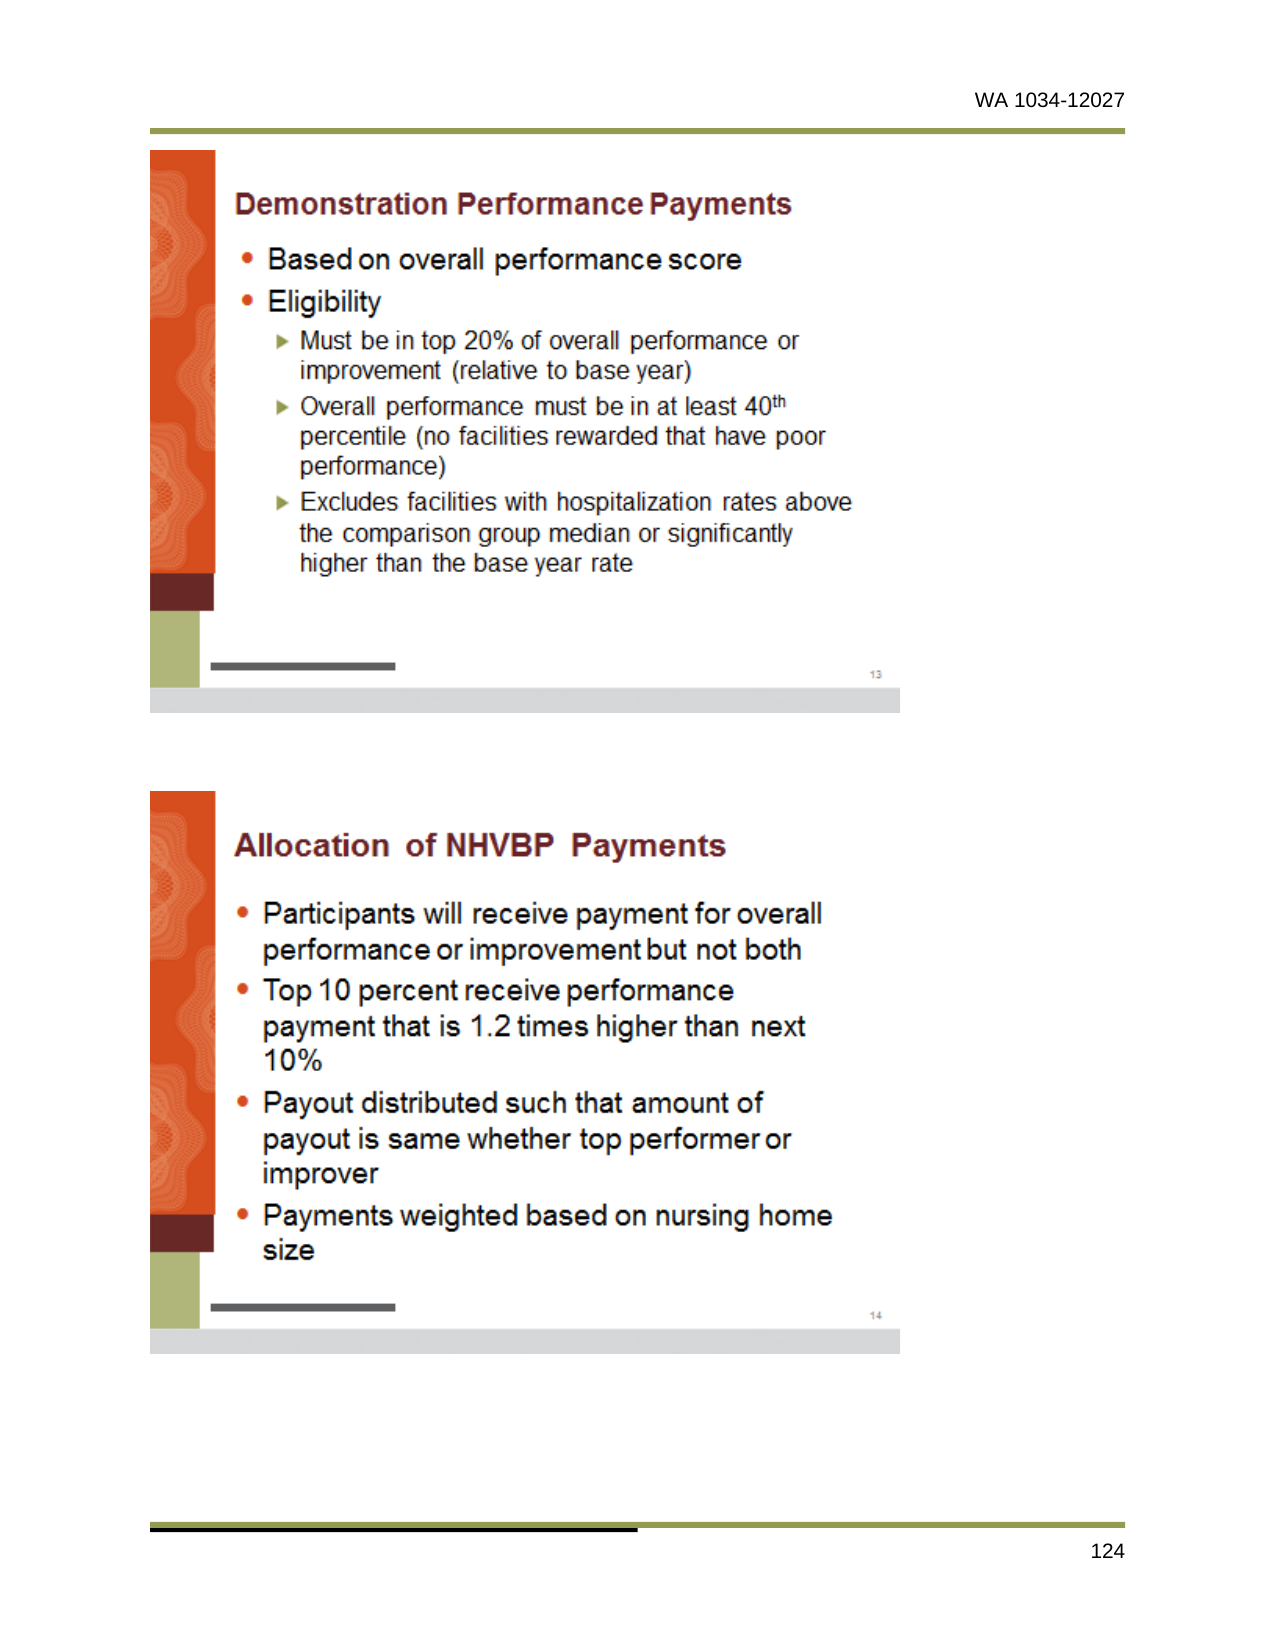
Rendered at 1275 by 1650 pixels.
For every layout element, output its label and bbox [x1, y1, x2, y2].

picture [150, 791, 901, 1354]
picture [150, 150, 901, 713]
